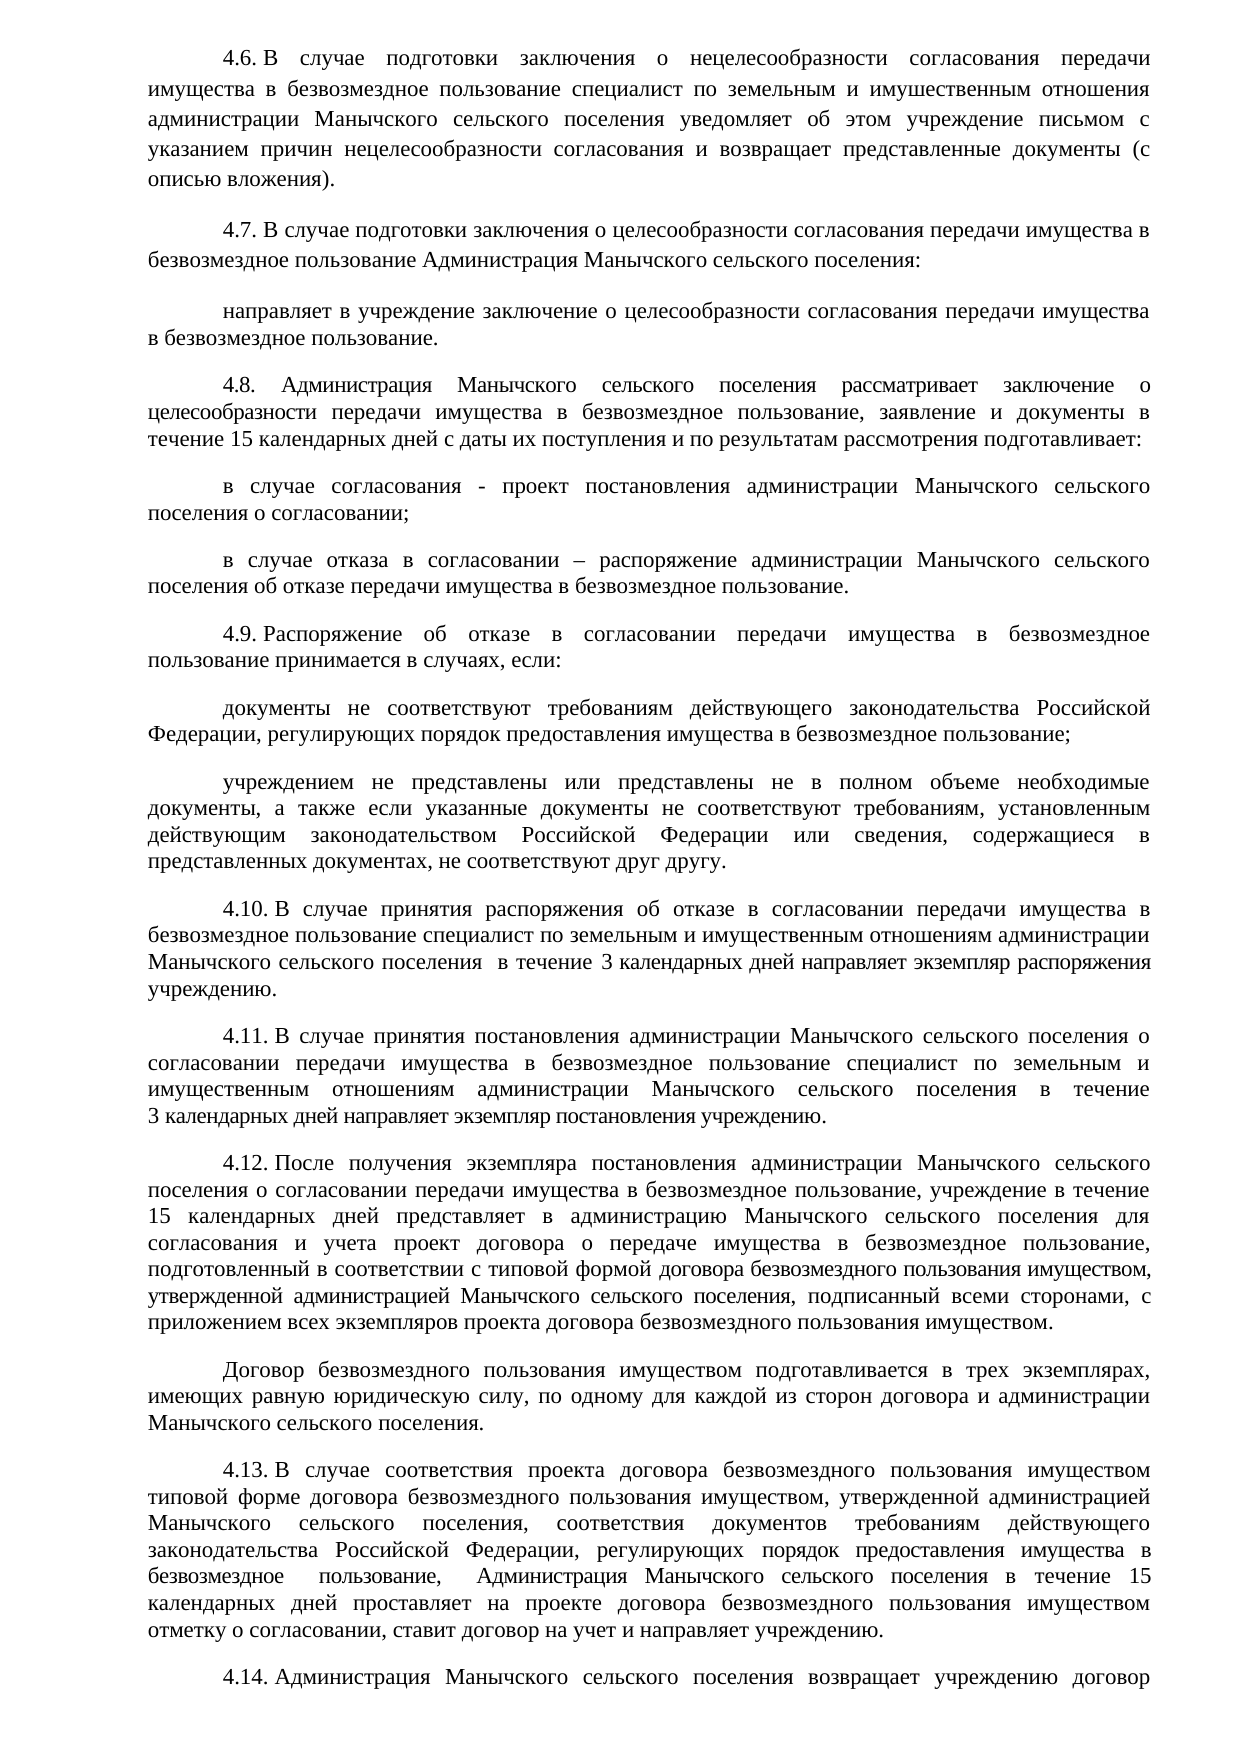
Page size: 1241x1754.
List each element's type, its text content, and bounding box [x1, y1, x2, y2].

text документы не соответствуют требованиям действующего законодательства Российской Федерации, регулирующих порядок предоставления имущества в безвозмездное пользование; [148, 694, 1152, 747]
text 4.6. В случае подготовки заключения о нецелесообразности согласования передачи имущества в безвозмездное пользование специалист по земельным и имушественным отношения администрации Манычского сельского поселения уведомляет об этом учреждение письмом с указанием причин нецелесообразности согласования и возвращает представленные документы (с описью вложения). [148, 44, 1152, 192]
text в случае отказа в согласовании – распоряжение администрации Манычского сельского поселения об отказе передачи имущества в безвозмездное пользование. [148, 546, 1152, 599]
text 4.11. В случае принятия постановления администрации Манычского сельского поселения о согласовании передачи имущества в безвозмездное пользование специалист по земельным и имущественным отношениям администрации Манычского сельского поселения в течение 3 календарных дней направляет экземпляр постановления учреждению. [148, 1022, 1152, 1128]
text в случае согласования - проект постановления администрации Манычского сельского поселения о согласовании; [148, 472, 1152, 525]
text 4.10. В случае принятия распоряжения об отказе в согласовании передачи имущества в безвозмездное пользование специалист по земельным и имущественным отношениям администрации Манычского сельского поселения в течение 3 календарных дней направляет экземпляр распоряжения учреждению. [148, 895, 1152, 1001]
text направляет в учреждение заключение о целесообразности согласования передачи имущества в безвозмездное пользование. [148, 297, 1152, 350]
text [148, 1663, 1152, 1689]
text 4.7. В случае подготовки заключения о целесообразности согласования передачи имущества в безвозмездное пользование Администрация Манычского сельского поселения: [148, 216, 1152, 273]
text учреждением не представлены или представлены не в полном объеме необходимые документы, а также если указанные документы не соответствуют требованиям, установленным действующим законодательством Российской Федерации или сведения, содержащиеся в представленных документах, не соответствуют друг другу. [148, 768, 1152, 874]
text 4.9. Распоряжение об отказе в согласовании передачи имущества в безвозмездное пользование принимается в случаях, если: [148, 620, 1152, 673]
text 4.13. В случае соответствия проекта договора безвозмездного пользования имуществом типовой форме договора безвозмездного пользования имуществом, утвержденной администрацией Манычского сельского поселения, соответствия документов требованиям действующего законодательства Российской Федерации, регулирующих порядок предоставления имущества в безвозмездное пользование, Администрация Манычского сельского поселения в течение 15 календарных дней проставляет на проекте договора безвозмездного пользования имуществом отметку о согласовании, ставит договор на учет и направляет учреждению. [148, 1456, 1152, 1642]
text Договор безвозмездного пользования имуществом подготавливается в трех экземплярах, имеющих равную юридическую силу, по одному для каждой из сторон договора и администрации Манычского сельского поселения. [148, 1356, 1152, 1435]
text 4.8. Администрация Манычского сельского поселения рассматривает заключение о целесообразности передачи имущества в безвозмездное пользование, заявление и документы в течение 15 календарных дней с даты их поступления и по результатам рассмотрения подготавливает: [148, 371, 1152, 451]
text 4.12. После получения экземпляра постановления администрации Манычского сельского поселения о согласовании передачи имущества в безвозмездное пользование, учреждение в течение 15 календарных дней представляет в администрацию Манычского сельского поселения для согласования и учета проект договора о передаче имущества в безвозмездное пользование, подготовленный в соответствии с типовой формой договора безвозмездного пользования имуществом, утвержденной администрацией Манычского сельского поселения, подписанный всеми сторонами, с приложением всех экземпляров проекта договора безвозмездного пользования имуществом. [148, 1149, 1152, 1335]
